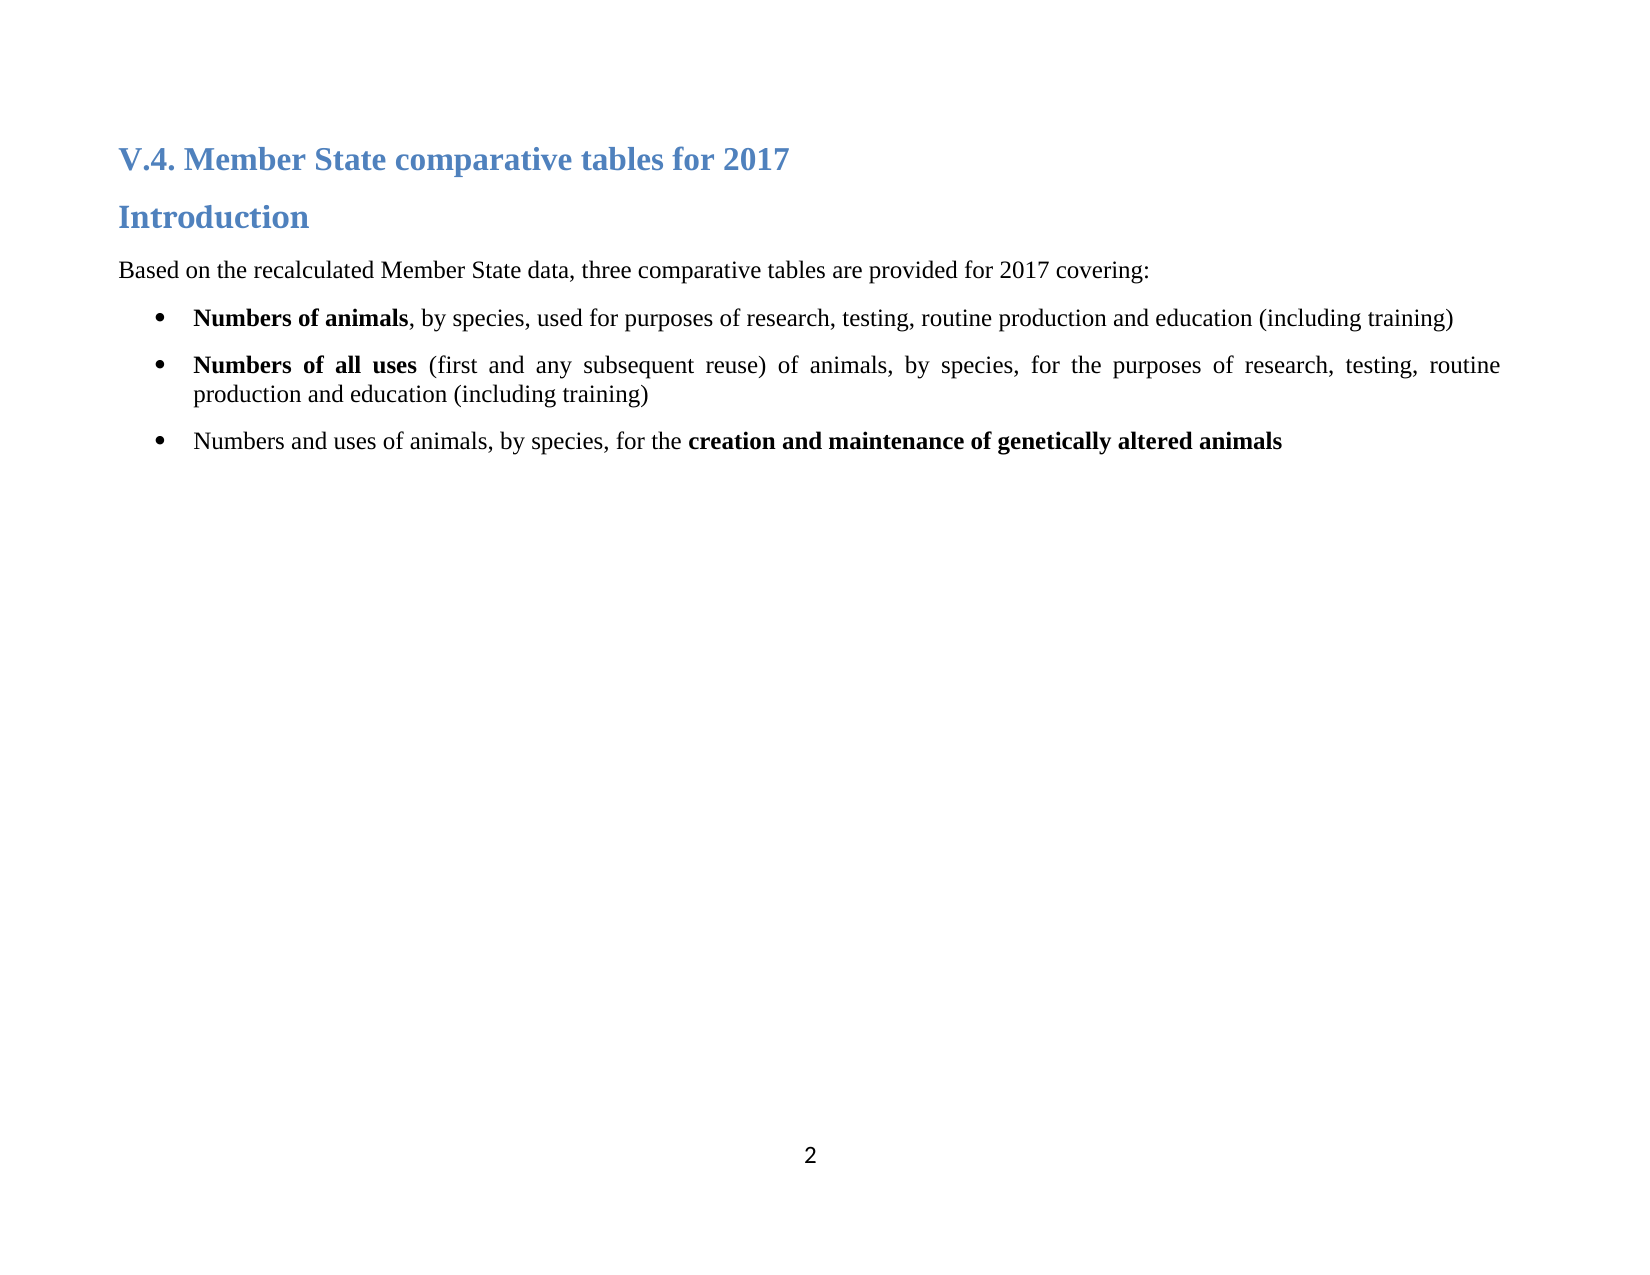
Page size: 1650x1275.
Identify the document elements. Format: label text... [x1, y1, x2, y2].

subtitle V.4. Member State comparative tables for 2017 [118, 139, 1502, 177]
text Based on the recalculated Member State data, three comparative tables are provided for 2017 covering: [118, 255, 1502, 284]
list Numbers and uses of animals, by species, for the creation and maintenance of genetically altered animals [156, 426, 1502, 455]
subtitle Introduction [118, 198, 1502, 236]
list Numbers of all uses (first and any subsequent reuse) of animals, by species, for the purposes of research, testing, routine production and education (including training) [156, 350, 1502, 408]
list Numbers of animals, by species, used for purposes of research, testing, routine production and education (including training) [156, 303, 1502, 331]
